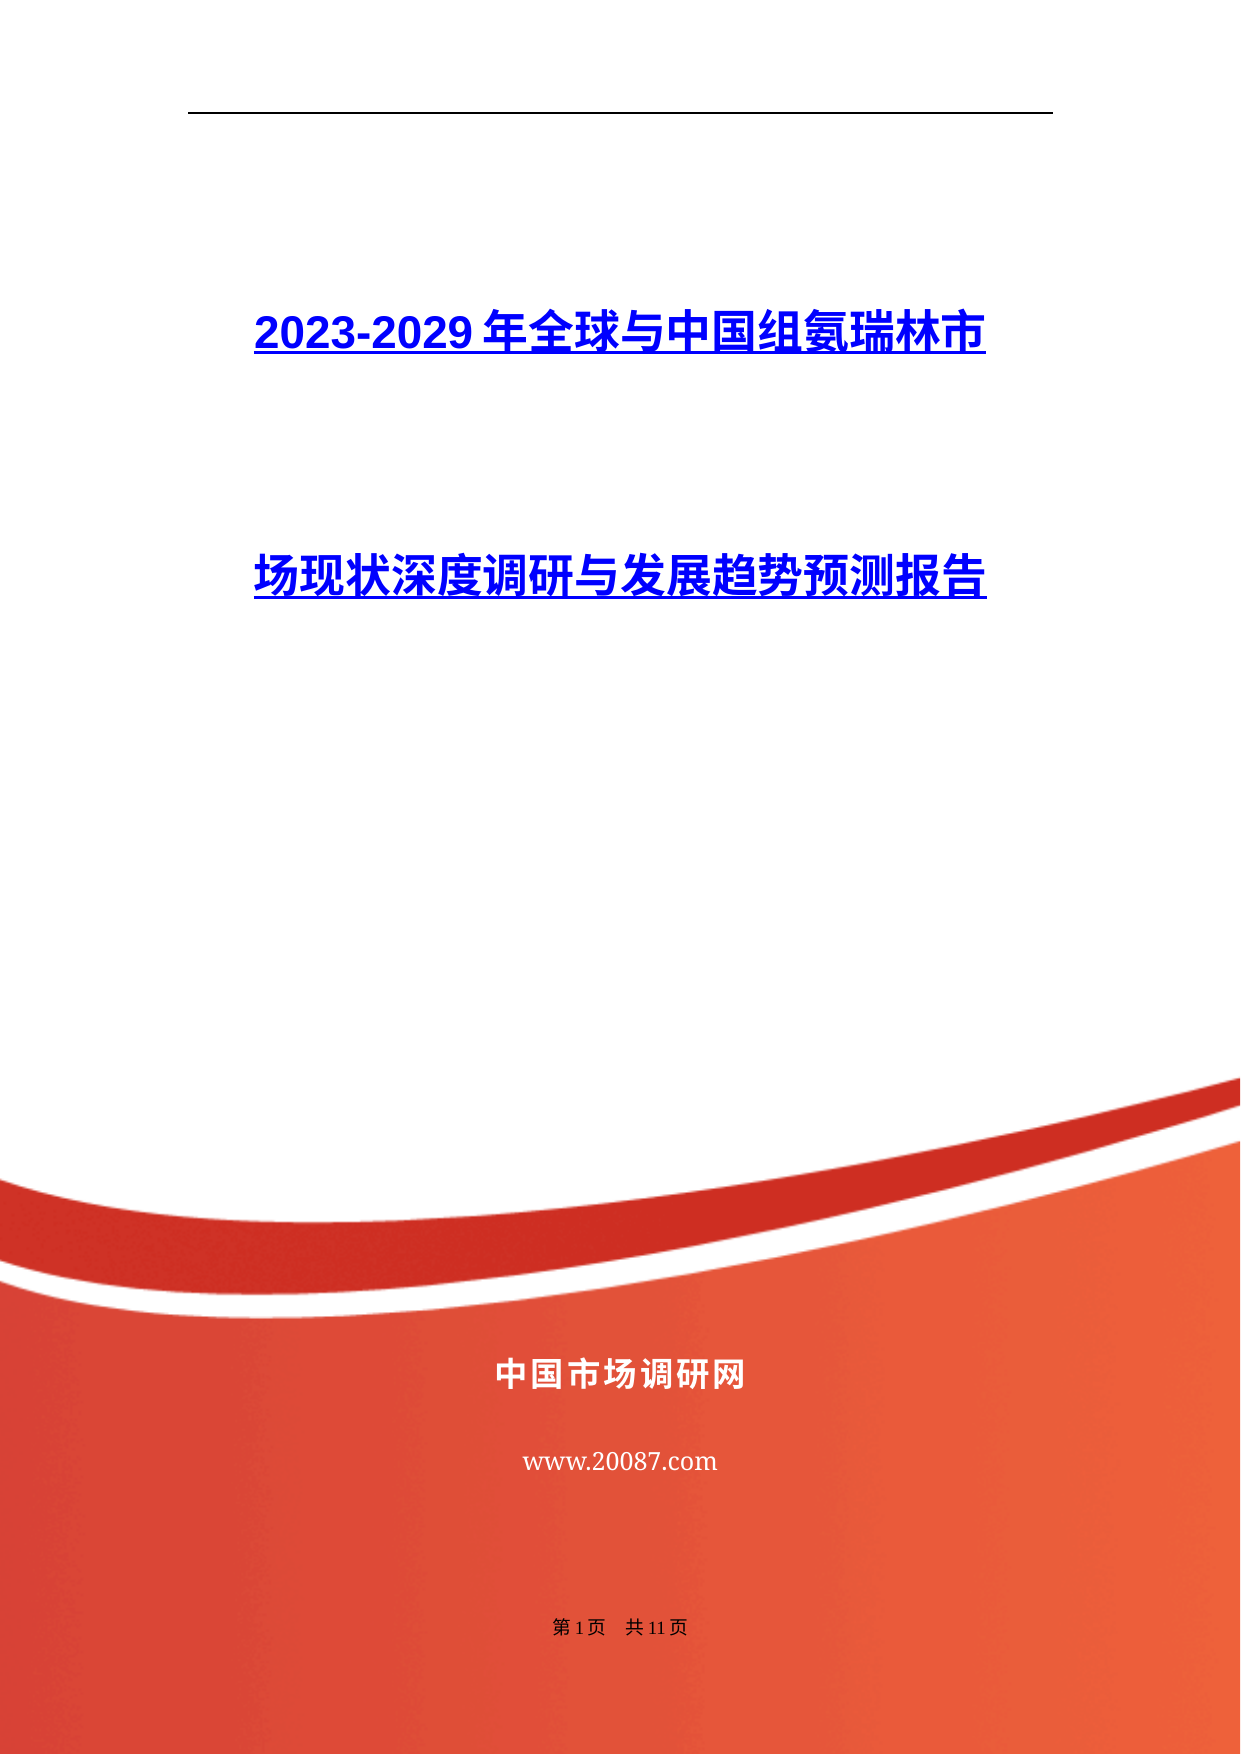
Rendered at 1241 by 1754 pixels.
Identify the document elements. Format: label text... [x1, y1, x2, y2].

subtitle 中国市场调研网 [187, 1339, 1053, 1404]
table_header 2023-2029年全球与中国组氨瑞林市场现状深度调研与发展趋势预测报告 [188, 207, 1053, 773]
text www.20087.com [187, 1428, 1053, 1493]
picture [0, 1006, 1241, 1754]
